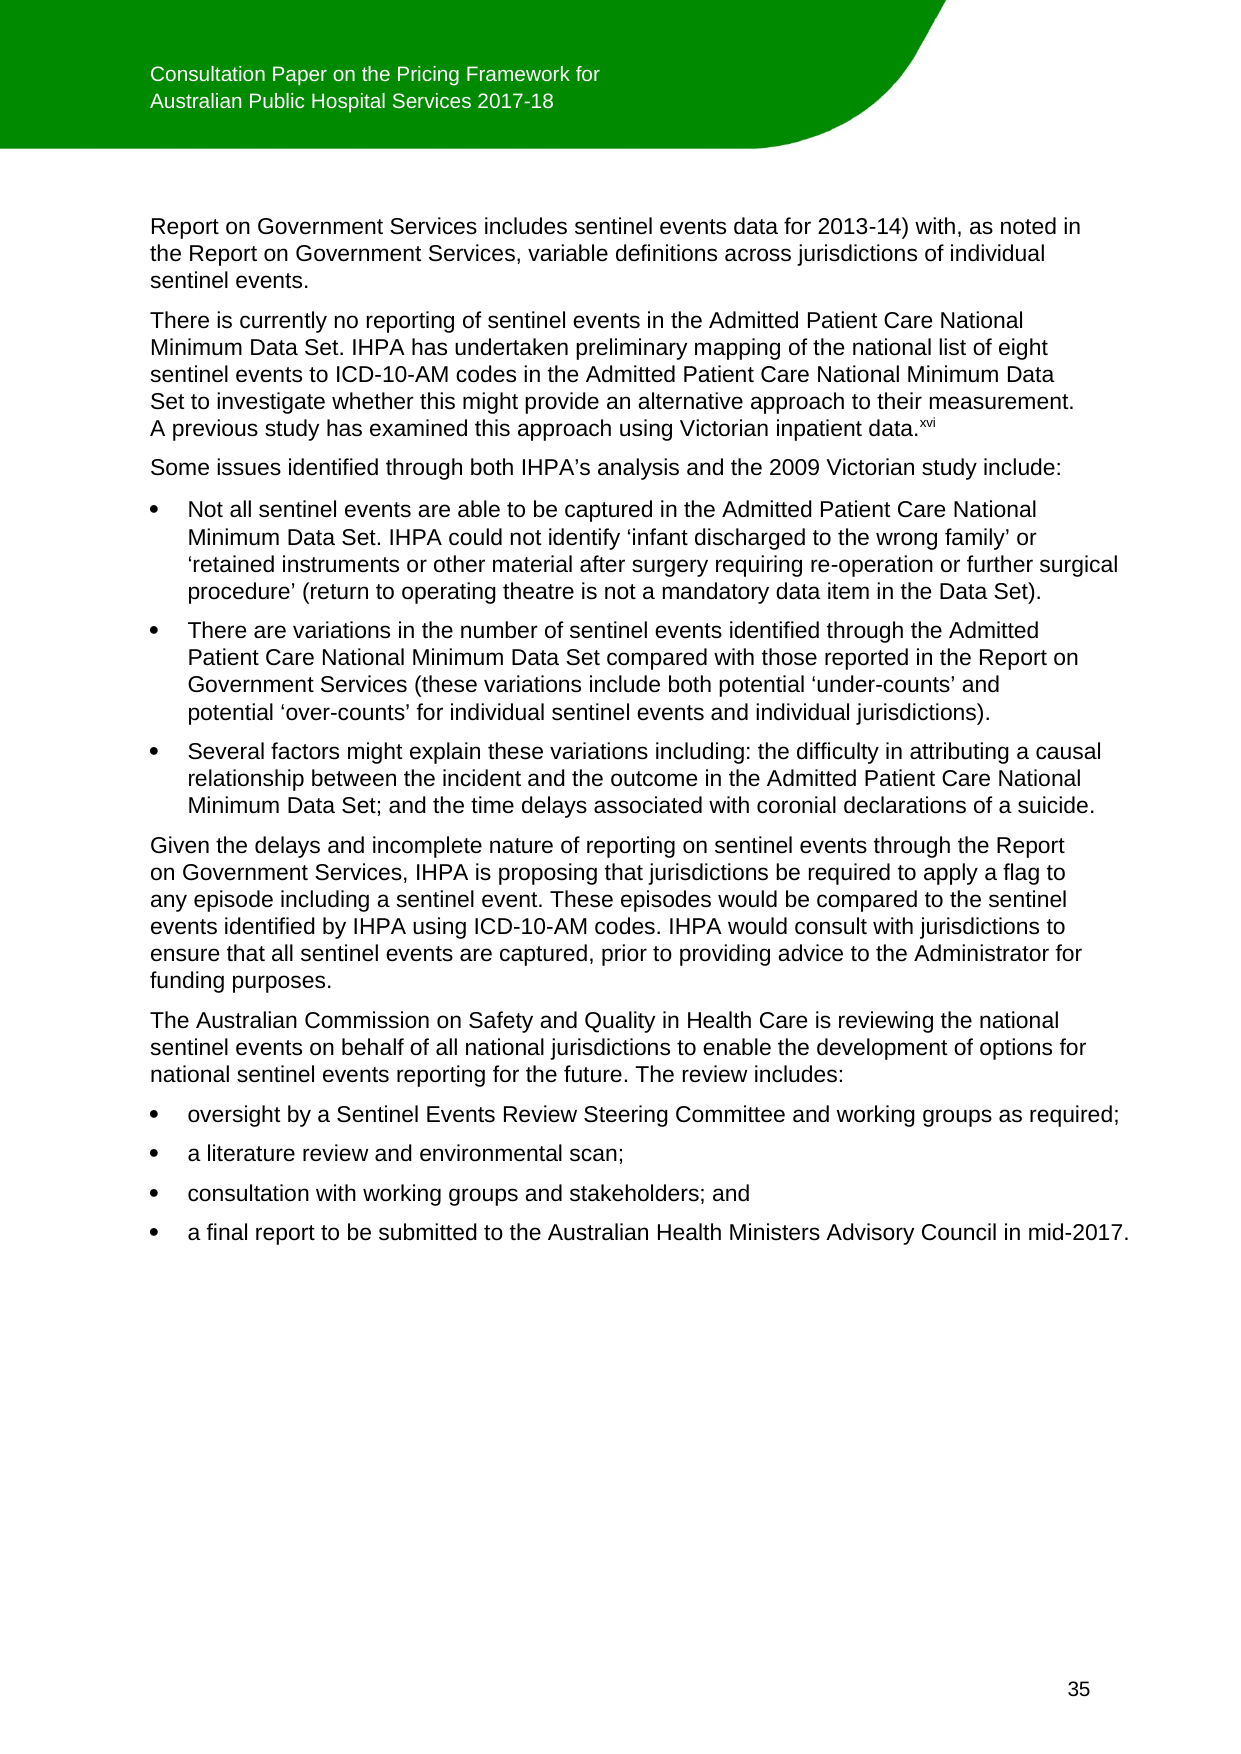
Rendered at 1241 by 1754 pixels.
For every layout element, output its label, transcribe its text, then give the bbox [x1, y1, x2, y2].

list a literature review and environmental scan; [150, 1139, 1090, 1167]
picture [0, 0, 950, 151]
list a final report to be submitted to the Australian Health Ministers Advisory Council in mid-2017. [150, 1219, 1139, 1246]
list There are variations in the number of sentinel events identified through the Admitted Patient Care National Minimum Data Set compared with those reported in the Report on Government Services (these variations include both potential ‘under-counts’ and potential ‘over-counts’ for individual sentinel events and individual jurisdictions). [150, 617, 1090, 725]
text There is currently no reporting of sentinel events in the Admitted Patient Care National Minimum Data Set. IHPA has undertaken preliminary mapping of the national list of eight sentinel events to ICD-10-AM codes in the Admitted Patient Care National Minimum Data Set to investigate whether this might provide an alternative approach to their measurement. A previous study has examined this approach using Victorian inpatient data. [150, 306, 1090, 442]
text Some issues identified through both IHPA’s analysis and the 2009 Victorian study include: [150, 454, 1090, 481]
list consultation with working groups and stakeholders; and [150, 1179, 1090, 1206]
text Given the delays and incomplete nature of reporting on sentinel events through the Report on Government Services, IHPA is proposing that jurisdictions be required to apply a flag to any episode including a sentinel event. These episodes would be compared to the sentinel events identified by IHPA using ICD-10-AM codes. IHPA would consult with jurisdictions to ensure that all sentinel events are captured, prior to providing advice to the Administrator for funding purposes. [150, 831, 1090, 994]
list Not all sentinel events are able to be captured in the Admitted Patient Care National Minimum Data Set. IHPA could not identify ‘infant discharged to the wrong family’ or ‘retained instruments or other material after surgery requiring re-operation or further surgical procedure’ (return to operating theatre is not a mandatory data item in the Data Set). [150, 496, 1124, 604]
list oversight by a Sentinel Events Review Steering Committee and working groups as required; [150, 1100, 1124, 1127]
list Several factors might explain these variations including: the difficulty in attributing a causal relationship between the incident and the outcome in the Admitted Patient Care National Minimum Data Set; and the time delays associated with coronial declarations of a suicide. [150, 737, 1124, 819]
text The Australian Commission on Safety and Quality in Health Care is reviewing the national sentinel events on behalf of all national jurisdictions to enable the development of options for national sentinel events reporting for the future. The review includes: [150, 1006, 1090, 1087]
